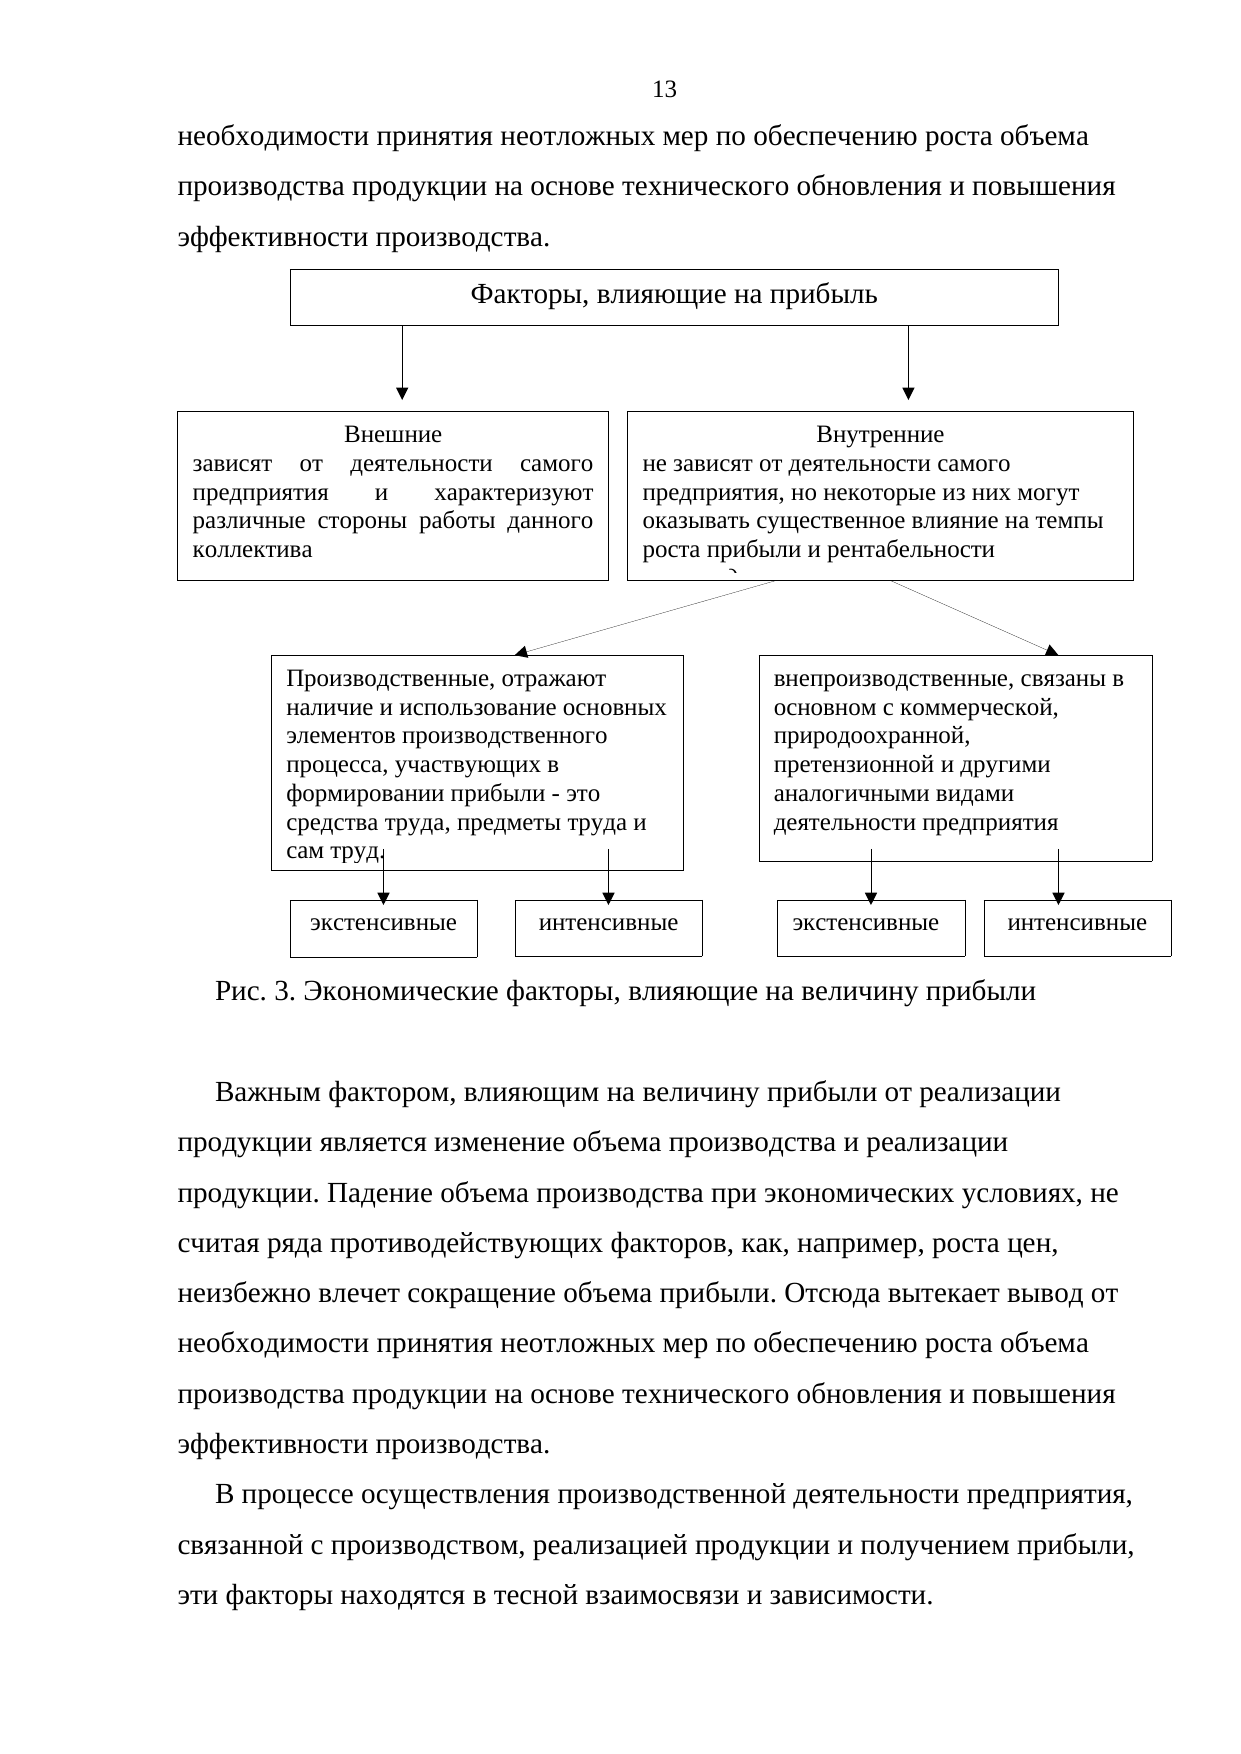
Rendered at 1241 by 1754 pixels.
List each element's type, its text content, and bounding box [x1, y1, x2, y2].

text В процессе осуществления производственной деятельности предприятия, связанной с производством, реализацией продукции и получением прибыли, эти факторы находятся в тесной взаимосвязи и зависимости. [177, 1477, 1152, 1611]
text Рис. 3. Экономические факторы, влияющие на величину прибыли [177, 973, 1152, 1007]
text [177, 118, 1152, 252]
